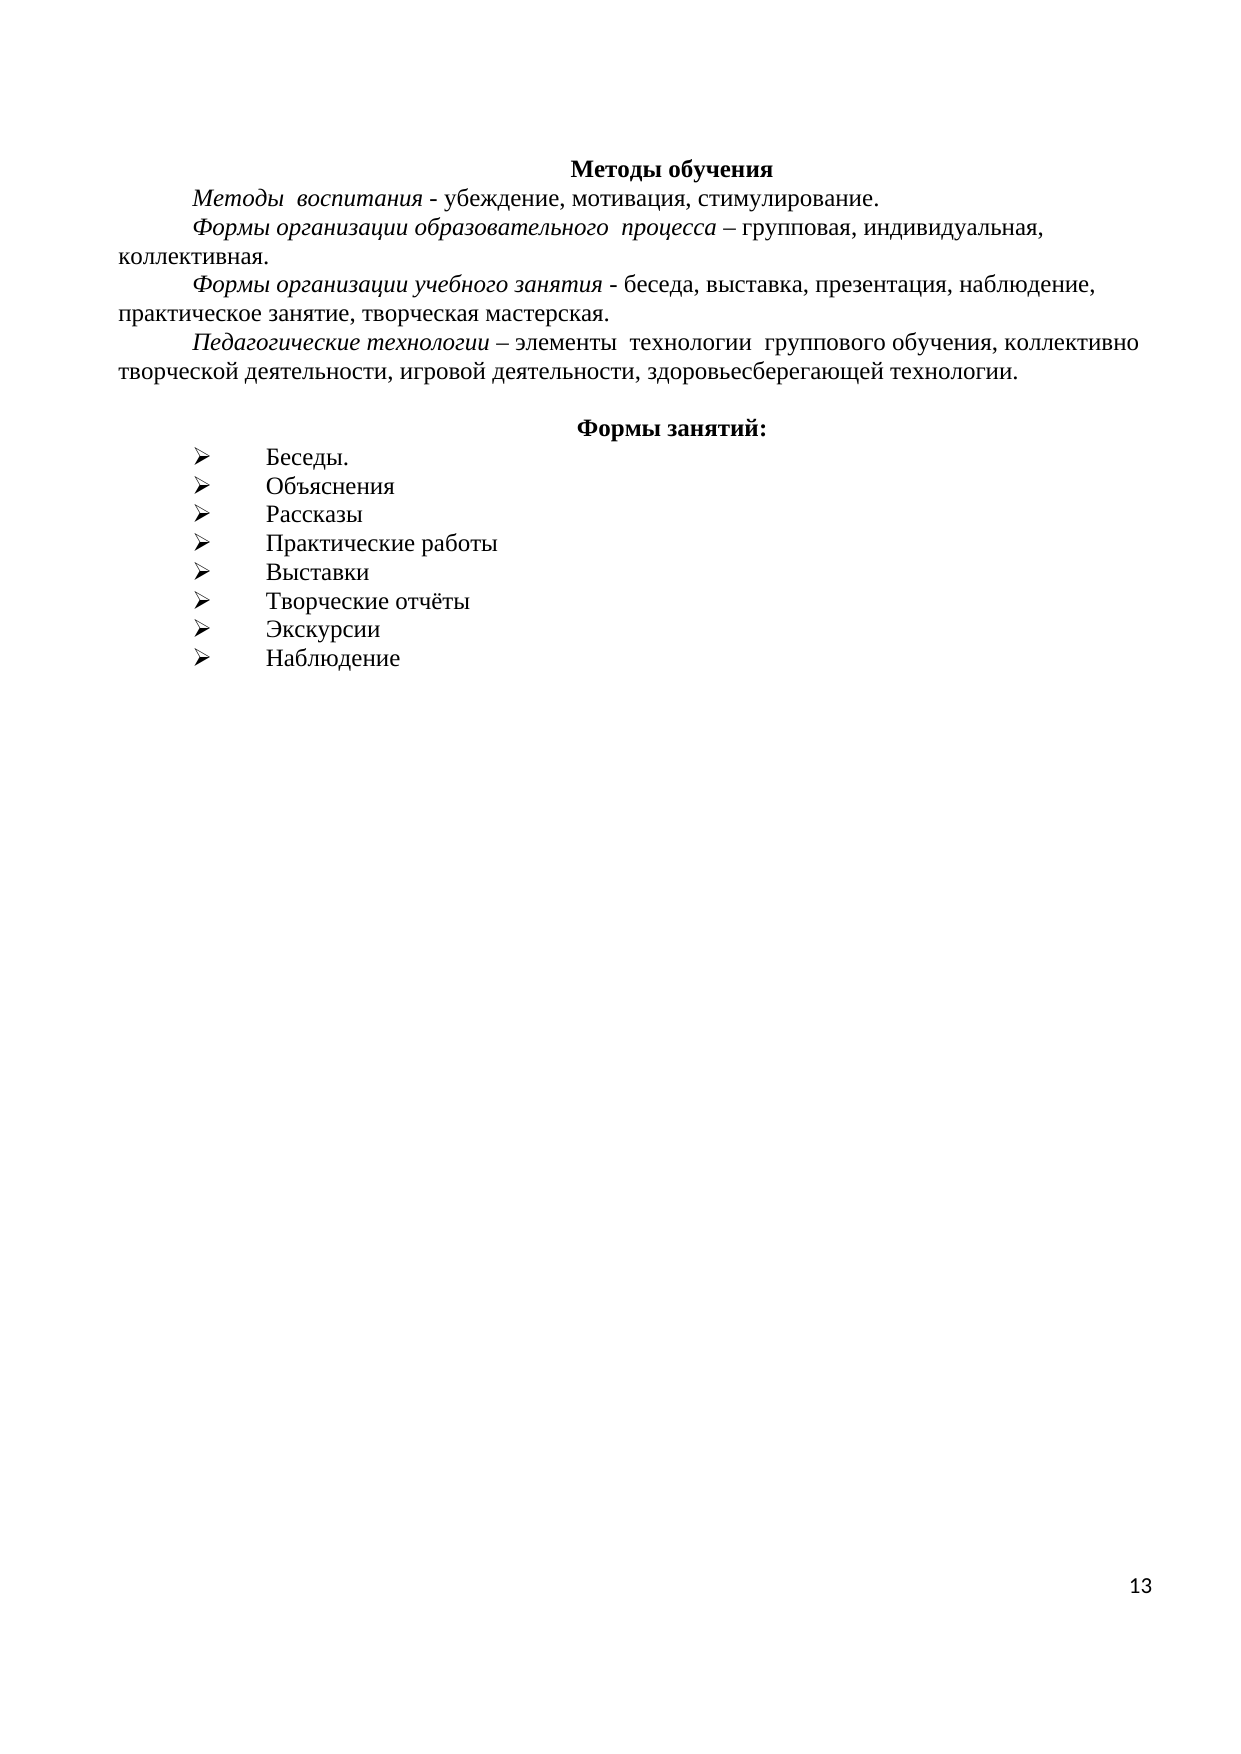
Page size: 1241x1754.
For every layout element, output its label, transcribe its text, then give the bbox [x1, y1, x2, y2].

text Педагогические технологии – элементы технологии группового обучения, коллективно творческой деятельности, игровой деятельности, здоровьесберегающей технологии. [118, 327, 1152, 384]
list Рассказы [118, 499, 1152, 528]
text Методы обучения [118, 154, 1152, 183]
list Наблюдение [118, 643, 1152, 672]
list Практические работы [118, 528, 1152, 557]
list Выставки [118, 557, 1152, 586]
text Формы организации образовательного процесса – групповая, индивидуальная, коллективная. [118, 212, 1152, 269]
list Экскурсии [118, 614, 1152, 643]
list Объяснения [118, 471, 1152, 499]
list Творческие отчёты [118, 586, 1152, 614]
text Формы организации учебного занятия - беседа, выставка, презентация, наблюдение, практическое занятие, творческая мастерская. [118, 269, 1152, 327]
text Формы занятий: [118, 413, 1152, 442]
text Методы воспитания - убеждение, мотивация, стимулирование. [118, 183, 1152, 212]
list Беседы. [118, 442, 1152, 471]
